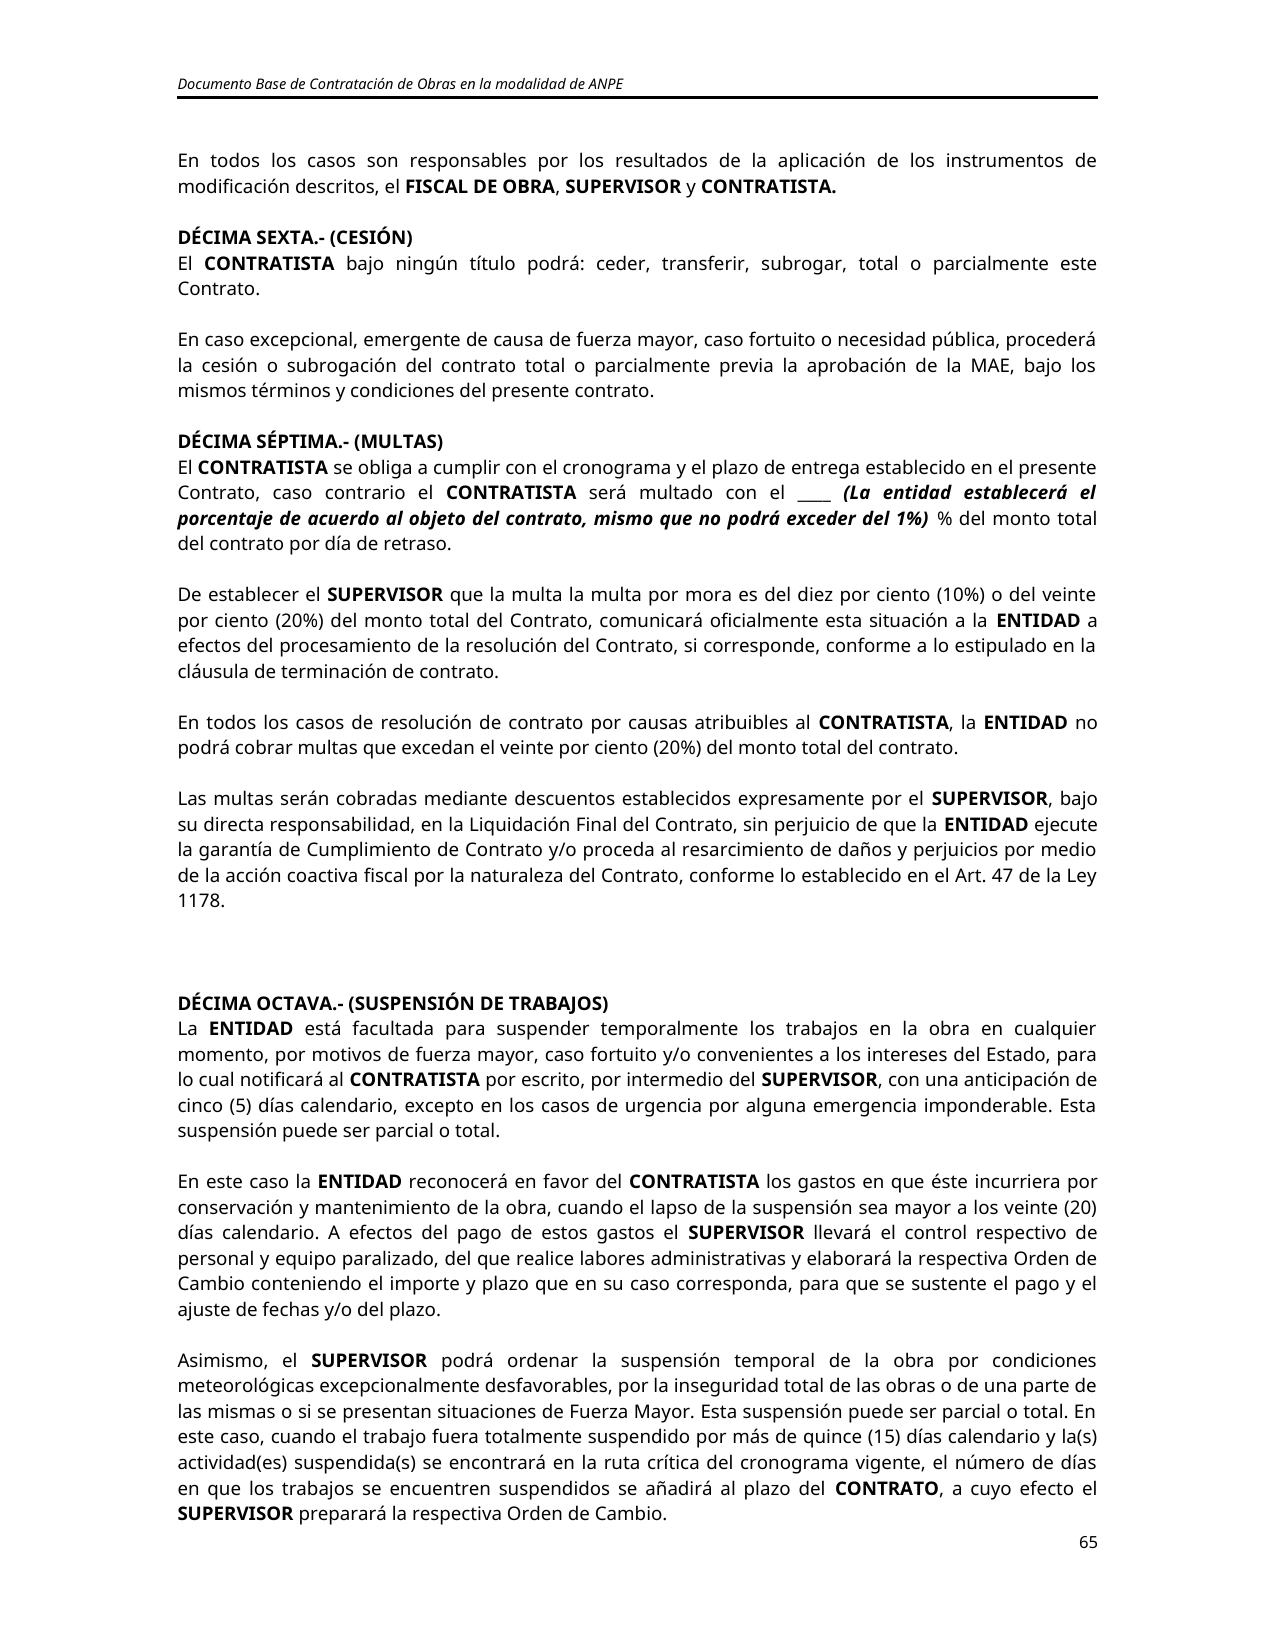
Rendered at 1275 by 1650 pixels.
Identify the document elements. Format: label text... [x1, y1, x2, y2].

text Las multas serán cobradas mediante descuentos establecidos expresamente por el SUPERVISOR, bajo su directa responsabilidad, en la Liquidación Final del Contrato, sin perjuicio de que la ENTIDAD ejecute la garantía de Cumplimiento de Contrato y/o proceda al resarcimiento de daños y perjuicios por medio de la acción coactiva fiscal por la naturaleza del Contrato, conforme lo establecido en el Art. 47 de la Ley 1178. [177, 786, 1098, 913]
text En caso excepcional, emergente de causa de fuerza mayor, caso fortuito o necesidad pública, procederá la cesión o subrogación del contrato total o parcialmente previa la aprobación de la MAE, bajo los mismos términos y condiciones del presente contrato. [177, 326, 1098, 403]
text De establecer el SUPERVISOR que la multa la multa por mora es del diez por ciento (10%) o del veinte por ciento (20%) del monto total del Contrato, comunicará oficialmente esta situación a la ENTIDAD a efectos del procesamiento de la resolución del Contrato, si corresponde, conforme a lo estipulado en la cláusula de terminación de contrato. [177, 582, 1098, 684]
text DÉCIMA OCTAVA.- (SUSPENSIÓN DE TRABAJOS) [177, 990, 1098, 1015]
text El CONTRATISTA se obliga a cumplir con el cronograma y el plazo de entrega establecido en el presente Contrato, caso contrario el CONTRATISTA será multado con el ____ (La entidad establecerá el porcentaje de acuerdo al objeto del contrato, mismo que no podrá exceder del 1%) % del monto total del contrato por día de retraso. [177, 454, 1098, 556]
text En todos los casos son responsables por los resultados de la aplicación de los instrumentos de modificación descritos, el FISCAL DE OBRA, SUPERVISOR y CONTRATISTA. [177, 148, 1098, 199]
text La ENTIDAD está facultada para suspender temporalmente los trabajos en la obra en cualquier momento, por motivos de fuerza mayor, caso fortuito y/o convenientes a los intereses del Estado, para lo cual notificará al CONTRATISTA por escrito, por intermedio del SUPERVISOR, con una anticipación de cinco (5) días calendario, excepto en los casos de urgencia por alguna emergencia imponderable. Esta suspensión puede ser parcial o total. [177, 1015, 1098, 1143]
text DÉCIMA SÉPTIMA.- (MULTAS) [177, 428, 1098, 454]
text Asimismo, el SUPERVISOR podrá ordenar la suspensión temporal de la obra por condiciones meteorológicas excepcionalmente desfavorables, por la inseguridad total de las obras o de una parte de las mismas o si se presentan situaciones de Fuerza Mayor. Esta suspensión puede ser parcial o total. En este caso, cuando el trabajo fuera totalmente suspendido por más de quince (15) días calendario y la(s) actividad(es) suspendida(s) se encontrará en la ruta crítica del cronograma vigente, el número de días en que los trabajos se encuentren suspendidos se añadirá al plazo del CONTRATO, a cuyo efecto el SUPERVISOR preparará la respectiva Orden de Cambio. [177, 1347, 1098, 1526]
text El CONTRATISTA bajo ningún título podrá: ceder, transferir, subrogar, total o parcialmente este Contrato. [177, 250, 1098, 301]
text DÉCIMA SEXTA.- (CESIÓN) [177, 224, 1098, 250]
text En todos los casos de resolución de contrato por causas atribuibles al CONTRATISTA, la ENTIDAD no podrá cobrar multas que excedan el veinte por ciento (20%) del monto total del contrato. [177, 709, 1098, 760]
text En este caso la ENTIDAD reconocerá en favor del CONTRATISTA los gastos en que éste incurriera por conservación y mantenimiento de la obra, cuando el lapso de la suspensión sea mayor a los veinte (20) días calendario. A efectos del pago de estos gastos el SUPERVISOR llevará el control respectivo de personal y equipo paralizado, del que realice labores administrativas y elaborará la respectiva Orden de Cambio conteniendo el importe y plazo que en su caso corresponda, para que se sustente el pago y el ajuste de fechas y/o del plazo. [177, 1168, 1098, 1322]
